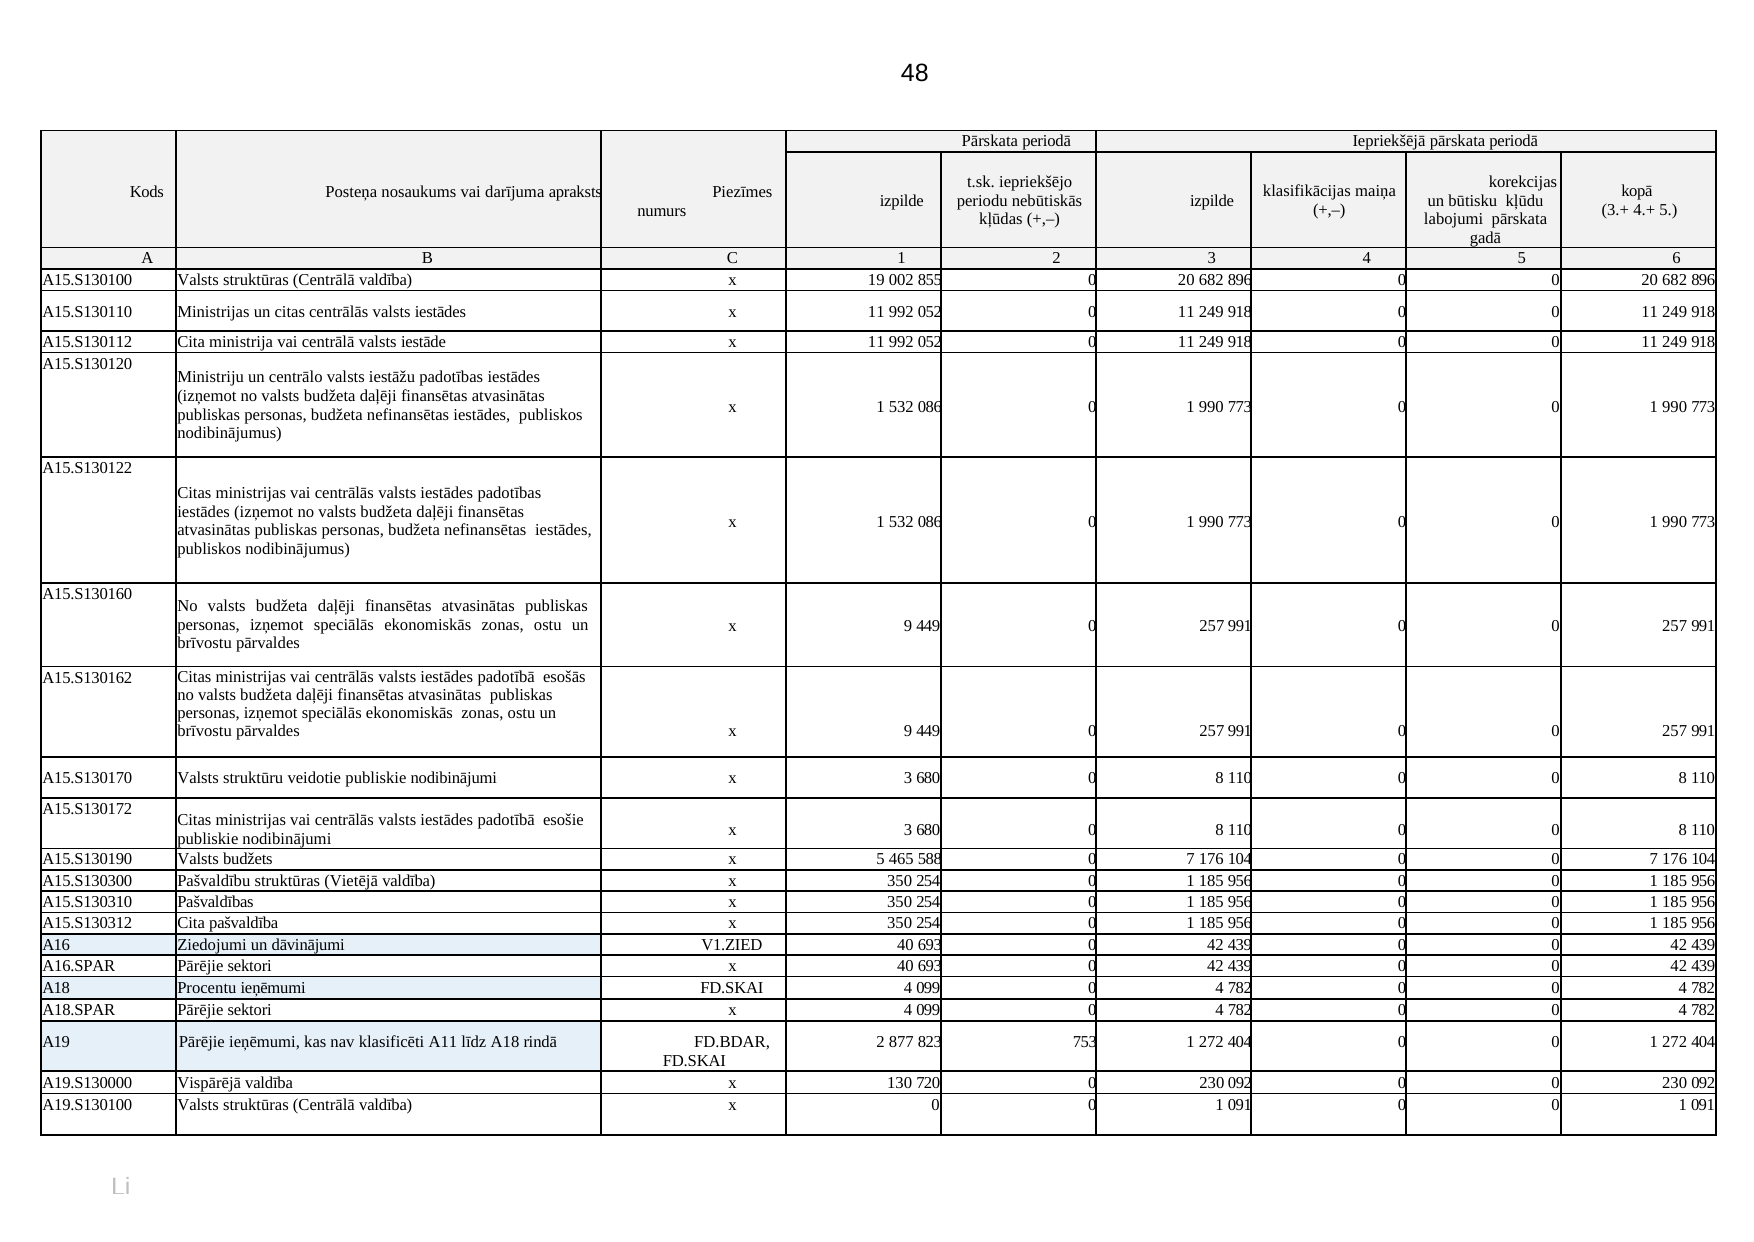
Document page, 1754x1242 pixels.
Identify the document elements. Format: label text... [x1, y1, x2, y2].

table_cell 1 990 773 [1562, 353, 1715, 456]
table_cell 8 110 [1097, 758, 1250, 797]
table_cell A15.S130120 [42, 353, 175, 456]
table_cell x [602, 1072, 785, 1092]
table_cell 4 782 [1562, 977, 1715, 998]
table_cell 0 [1252, 977, 1405, 998]
table_cell 1 [787, 248, 940, 268]
table_cell 130 720 [787, 1072, 940, 1092]
table_cell A15.S130160 [42, 584, 175, 666]
table_cell 1 185 956 [1562, 913, 1715, 933]
table_cell 257 991 [1562, 667, 1715, 756]
table_cell 0 [1252, 270, 1405, 289]
table_cell 0 [1252, 291, 1405, 330]
table_cell 11 249 918 [1097, 332, 1250, 352]
table_cell 1 185 956 [1097, 871, 1250, 890]
table_cell 1 185 956 [1097, 913, 1250, 933]
table_cell 0 [942, 291, 1095, 330]
table_cell 0 [942, 667, 1095, 756]
table_cell 0 [1407, 1022, 1560, 1070]
table_cell 0 [1252, 1022, 1405, 1070]
table_cell 2 [942, 248, 1095, 268]
table_cell A15.S130110 [42, 291, 175, 330]
table_header Posteņa nosaukums vai darījuma apraksts [177, 131, 600, 247]
table_cell 0 [1252, 871, 1405, 890]
table_cell 4 782 [1562, 1000, 1715, 1020]
table_cell x [602, 871, 785, 890]
table_cell 1 185 956 [1097, 892, 1250, 912]
table_cell x [602, 892, 785, 912]
table_cell Procentu ieņēmumi [177, 977, 600, 998]
table_cell 0 [942, 758, 1095, 797]
table_cell 0 [1407, 892, 1560, 912]
table_cell 0 [1252, 935, 1405, 954]
table_cell 0 [1252, 1072, 1405, 1092]
table_cell 5 465 588 [787, 849, 940, 869]
table_cell 42 439 [1562, 935, 1715, 954]
table_cell x [602, 1000, 785, 1020]
table_cell A15.S130162 [42, 667, 175, 756]
table_cell 0 [1252, 1000, 1405, 1020]
table_cell 3 680 [787, 758, 940, 797]
table_cell A16.SPAR [42, 956, 175, 976]
table_cell x [602, 270, 785, 289]
table_cell 3 [1097, 248, 1250, 268]
table_cell A15.S130300 [42, 871, 175, 890]
table_cell 11 249 918 [1562, 332, 1715, 352]
table_cell 0 [1407, 458, 1560, 582]
table_cell 20 682 896 [1562, 270, 1715, 289]
table_cell 0 [1252, 1094, 1405, 1134]
table_cell 0 [1407, 1000, 1560, 1020]
table_cell Citas ministrijas vai centrālās valsts iestādes padotībā esošie publiskie nodibinājumi [177, 799, 600, 848]
table_cell A19.S130000 [42, 1072, 175, 1092]
table_cell Vispārējā valdība [177, 1072, 600, 1092]
table_cell 0 [1252, 584, 1405, 666]
table_cell 0 [942, 584, 1095, 666]
table_cell 257 991 [1097, 584, 1250, 666]
table_cell 11 249 918 [1562, 291, 1715, 330]
table_cell klasifikācijas maiņa (+,–) [1252, 153, 1405, 247]
table_cell 1 185 956 [1562, 892, 1715, 912]
table_cell Pašvaldību struktūras (Vietējā valdība) [177, 871, 600, 890]
table_cell 0 [1407, 956, 1560, 976]
table_cell x [602, 458, 785, 582]
table_cell 42 439 [1097, 956, 1250, 976]
table_cell A15.S130190 [42, 849, 175, 869]
table_cell Valsts struktūras (Centrālā valdība) [177, 1094, 600, 1134]
table_cell 0 [1407, 977, 1560, 998]
table_cell 257 991 [1562, 584, 1715, 666]
table_cell 0 [942, 799, 1095, 848]
table_cell A18 [42, 977, 175, 998]
table_cell 1 091 [1562, 1094, 1715, 1134]
table_cell A [42, 248, 175, 268]
table_cell x [602, 799, 785, 848]
table_cell x [602, 291, 785, 330]
table_cell 4 782 [1097, 977, 1250, 998]
table_cell 4 [1252, 248, 1405, 268]
table_cell 0 [1407, 291, 1560, 330]
table_header Iepriekšējā pārskata periodā [1097, 131, 1715, 151]
table_cell 0 [1407, 1072, 1560, 1092]
table_cell x [602, 584, 785, 666]
table_cell 8 110 [1097, 799, 1250, 848]
table_cell 1 990 773 [1097, 458, 1250, 582]
table_cell Cita ministrija vai centrālā valsts iestāde [177, 332, 600, 352]
table_cell Pašvaldības [177, 892, 600, 912]
table_cell 0 [1407, 353, 1560, 456]
table_cell FD.SKAI [602, 977, 785, 998]
table_cell 3 680 [787, 799, 940, 848]
table_cell 0 [1407, 871, 1560, 890]
table_cell x [602, 667, 785, 756]
table_cell x [602, 956, 785, 976]
table_cell x [602, 353, 785, 456]
table_cell 0 [1252, 332, 1405, 352]
table_cell 0 [1252, 956, 1405, 976]
table_cell Pārējie sektori [177, 956, 600, 976]
table_cell 230 092 [1562, 1072, 1715, 1092]
table_header Piezīmes numurs [602, 131, 785, 247]
table_cell 0 [942, 458, 1095, 582]
table_cell A15.S130312 [42, 913, 175, 933]
table_cell 0 [787, 1094, 940, 1134]
table_cell korekcijas un būtisku kļūdu labojumi pārskata gadā [1407, 153, 1560, 247]
table_cell Pārējie sektori [177, 1000, 600, 1020]
table_cell 0 [1407, 1094, 1560, 1134]
table_cell x [602, 849, 785, 869]
table_cell 0 [942, 1072, 1095, 1092]
table_cell 350 254 [787, 892, 940, 912]
table_cell Ziedojumi un dāvinājumi [177, 935, 600, 954]
table_cell 40 693 [787, 956, 940, 976]
table_cell 0 [942, 913, 1095, 933]
table_cell x [602, 1094, 785, 1134]
table_cell A15.S130170 [42, 758, 175, 797]
table_cell 0 [942, 849, 1095, 869]
table_cell A18.SPAR [42, 1000, 175, 1020]
table_cell 11 992 052 [787, 291, 940, 330]
table_cell 0 [1252, 913, 1405, 933]
table_cell kopā (3.+ 4.+ 5.) [1562, 153, 1715, 247]
table_cell 0 [1252, 458, 1405, 582]
table_cell 0 [1407, 849, 1560, 869]
table_cell 0 [1407, 758, 1560, 797]
table_cell Pārējie ieņēmumi, kas nav klasificēti A11 līdz A18 rindā [177, 1022, 600, 1070]
table_cell 0 [1252, 353, 1405, 456]
table_cell 1 990 773 [1562, 458, 1715, 582]
table_cell x [602, 332, 785, 352]
table_cell 0 [942, 353, 1095, 456]
table_cell 350 254 [787, 913, 940, 933]
table_cell Citas ministrijas vai centrālās valsts iestādes padotībā esošās no valsts budžeta daļēji finansētas atvasinātas publiskas personas, izņemot speciālās ekonomiskās zonas, ostu un brīvostu pārvaldes [177, 667, 600, 756]
table_cell Ministrijas un citas centrālās valsts iestādes [177, 291, 600, 330]
table_cell 8 110 [1562, 758, 1715, 797]
table_cell 42 439 [1097, 935, 1250, 954]
table_cell C [602, 248, 785, 268]
table_header Pārskata periodā [787, 131, 1095, 151]
table_cell 0 [942, 871, 1095, 890]
table_cell A15.S130310 [42, 892, 175, 912]
table_cell 1 272 404 [1562, 1022, 1715, 1070]
table_cell 0 [1252, 667, 1405, 756]
table_cell 7 176 104 [1097, 849, 1250, 869]
table_cell Valsts struktūru veidotie publiskie nodibinājumi [177, 758, 600, 797]
table_cell 0 [942, 1000, 1095, 1020]
table_cell x [602, 913, 785, 933]
table_cell V1.ZIED [602, 935, 785, 954]
table_cell 6 [1562, 248, 1715, 268]
table_cell A15.S130112 [42, 332, 175, 352]
table_cell 1 532 086 [787, 353, 940, 456]
table_cell 11 249 918 [1097, 291, 1250, 330]
table_cell Citas ministrijas vai centrālās valsts iestādes padotības iestādes (izņemot no valsts budžeta daļēji finansētas atvasinātas publiskas personas, budžeta nefinansētas iestādes, publiskos nodibinājumus) [177, 458, 600, 582]
table_cell 1 185 956 [1562, 871, 1715, 890]
table_cell 0 [1407, 799, 1560, 848]
table_cell 0 [1407, 667, 1560, 756]
table_cell 1 990 773 [1097, 353, 1250, 456]
table_cell 0 [942, 956, 1095, 976]
table_cell 0 [1407, 913, 1560, 933]
table_cell 4 099 [787, 977, 940, 998]
table_cell 9 449 [787, 584, 940, 666]
table_cell 42 439 [1562, 956, 1715, 976]
table_cell Valsts budžets [177, 849, 600, 869]
table_cell A15.S130122 [42, 458, 175, 582]
table_cell 0 [942, 977, 1095, 998]
table_cell 2 877 823 [787, 1022, 940, 1070]
table_cell 0 [942, 892, 1095, 912]
table_cell 0 [1407, 332, 1560, 352]
table_cell 7 176 104 [1562, 849, 1715, 869]
table_cell 1 532 086 [787, 458, 940, 582]
table_cell 1 091 [1097, 1094, 1250, 1134]
table_cell 20 682 896 [1097, 270, 1250, 289]
table_header Kods [42, 131, 175, 247]
table_cell 257 991 [1097, 667, 1250, 756]
table_cell 1 272 404 [1097, 1022, 1250, 1070]
table_cell B [177, 248, 600, 268]
table_cell Cita pašvaldība [177, 913, 600, 933]
table_cell A19.S130100 [42, 1094, 175, 1134]
table_cell 0 [1252, 849, 1405, 869]
table_cell 0 [942, 270, 1095, 289]
table_cell 753 [942, 1022, 1095, 1070]
table_cell 350 254 [787, 871, 940, 890]
table_cell FD.BDAR, FD.SKAI [602, 1022, 785, 1070]
table_cell No valsts budžeta daļēji finansētas atvasinātas publiskas personas, izņemot speciālās ekonomiskās zonas, ostu un brīvostu pārvaldes [177, 584, 600, 666]
table_cell 0 [942, 332, 1095, 352]
table_cell izpilde [1097, 153, 1250, 247]
table_cell A15.S130100 [42, 270, 175, 289]
table_cell 9 449 [787, 667, 940, 756]
table_cell A16 [42, 935, 175, 954]
table_cell 19 002 855 [787, 270, 940, 289]
table_cell 0 [942, 935, 1095, 954]
table_cell A19 [42, 1022, 175, 1070]
table_cell 4 782 [1097, 1000, 1250, 1020]
table_cell 0 [1407, 935, 1560, 954]
table_cell Valsts struktūras (Centrālā valdība) [177, 270, 600, 289]
table_cell t.sk. iepriekšējo periodu nebūtiskās kļūdas (+,–) [942, 153, 1095, 247]
table_cell 4 099 [787, 1000, 940, 1020]
table_cell x [602, 758, 785, 797]
table_cell 0 [1252, 892, 1405, 912]
table_cell 0 [1407, 584, 1560, 666]
table_cell 0 [1252, 758, 1405, 797]
table_cell 11 992 052 [787, 332, 940, 352]
table_cell 0 [1407, 270, 1560, 289]
table_cell 0 [1252, 799, 1405, 848]
table_cell izpilde [787, 153, 940, 247]
table_cell A15.S130172 [42, 799, 175, 848]
table_cell Ministriju un centrālo valsts iestāžu padotības iestādes (izņemot no valsts budžeta daļēji finansētas atvasinātas publiskas personas, budžeta nefinansētas iestādes, publiskos nodibinājumus) [177, 353, 600, 456]
table_cell 8 110 [1562, 799, 1715, 848]
table_cell 0 [942, 1094, 1095, 1134]
table_cell 230 092 [1097, 1072, 1250, 1092]
table_cell 40 693 [787, 935, 940, 954]
table_cell 5 [1407, 248, 1560, 268]
